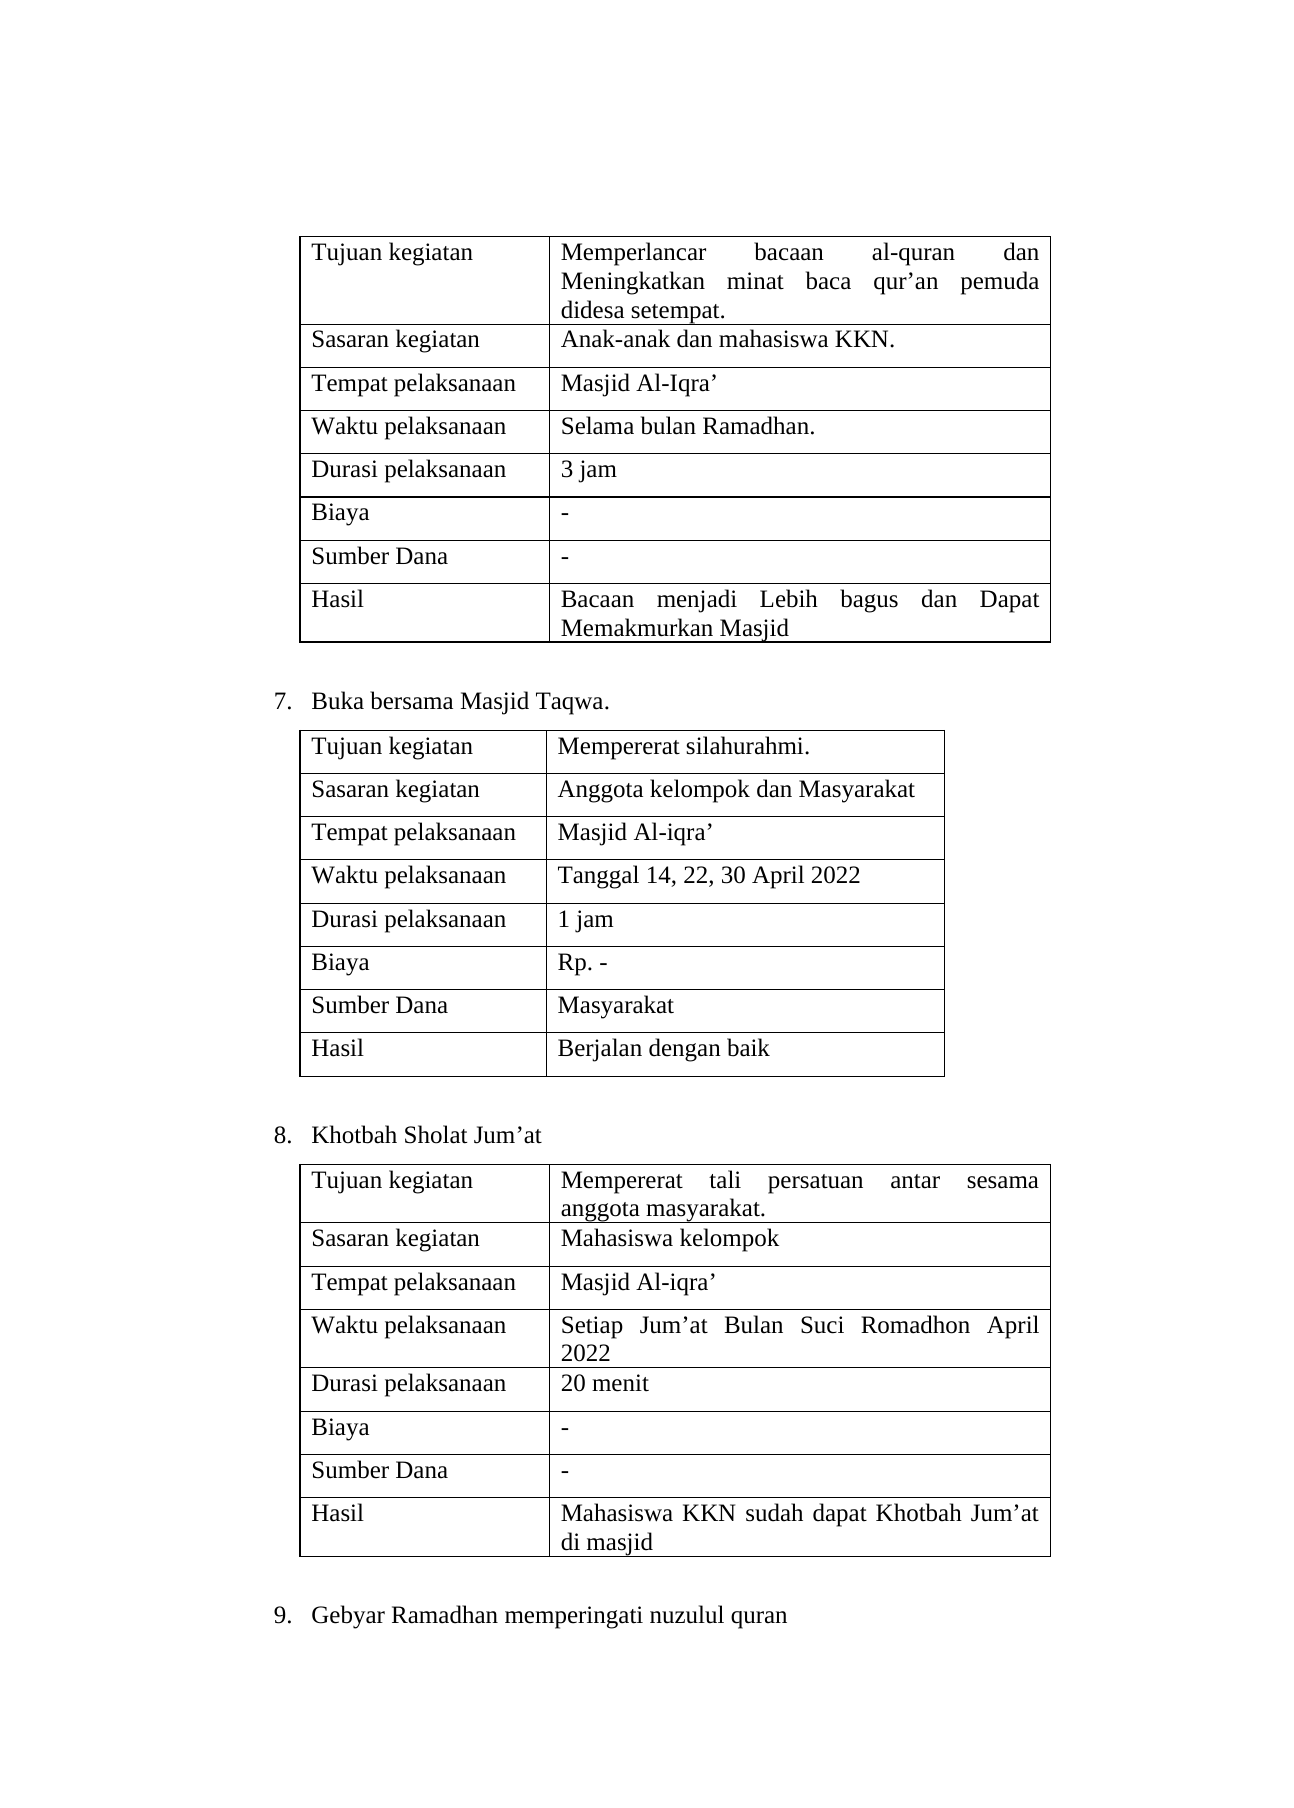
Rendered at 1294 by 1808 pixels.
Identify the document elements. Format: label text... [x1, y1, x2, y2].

table_cell - [550, 541, 1050, 583]
list Gebyar Ramadhan memperingati nuzulul quran [274, 1600, 1111, 1629]
table_cell Rp. - [547, 947, 944, 989]
table_cell Hasil [301, 1033, 546, 1076]
table_cell Anggota kelompok dan Masyarakat [547, 774, 944, 816]
table_cell Masjid Al-Iqra’ [550, 368, 1050, 410]
table_cell - [550, 1455, 1050, 1497]
table_cell 3 jam [550, 454, 1050, 496]
table_cell Tempat pelaksanaan [301, 368, 549, 410]
table_cell Masjid Al-iqra’ [547, 817, 944, 859]
table_cell Tempat pelaksanaan [301, 817, 546, 859]
table_cell Biaya [301, 947, 546, 989]
table_cell Sumber Dana [301, 1455, 549, 1497]
table_header Mempererat silahurahmi. [547, 731, 944, 773]
table_cell Durasi pelaksanaan [301, 454, 549, 496]
table_cell Setiap Jum’at Bulan Suci Romadhon April 2022 [550, 1310, 1050, 1367]
table_cell Waktu pelaksanaan [301, 860, 546, 903]
table_cell Durasi pelaksanaan [301, 904, 546, 946]
table_cell Biaya [301, 498, 549, 540]
table_cell Waktu pelaksanaan [301, 1310, 549, 1367]
table_cell - [550, 498, 1050, 540]
table_cell 1 jam [547, 904, 944, 946]
table_cell Sasaran kegiatan [301, 325, 549, 367]
table_cell - [550, 1412, 1050, 1454]
table_cell Sumber Dana [301, 990, 546, 1032]
table_header Tujuan kegiatan [301, 237, 549, 323]
table_cell Masjid Al-iqra’ [550, 1267, 1050, 1309]
table_cell Hasil [301, 1498, 549, 1556]
table_cell Masyarakat [547, 990, 944, 1032]
table_cell Sasaran kegiatan [301, 774, 546, 816]
list Khotbah Sholat Jum’at [274, 1120, 1111, 1149]
table_cell Biaya [301, 1412, 549, 1454]
table_header Memperlancar bacaan al-quran dan Meningkatkan minat baca qur’an pemuda didesa setempat. [550, 237, 1050, 323]
table_cell Tempat pelaksanaan [301, 1267, 549, 1309]
table_cell Hasil [301, 584, 549, 641]
table_cell Mahasiswa kelompok [550, 1223, 1050, 1266]
table_cell 20 menit [550, 1368, 1050, 1411]
table_header Tujuan kegiatan [301, 1165, 549, 1222]
table_header Tujuan kegiatan [301, 731, 546, 773]
table_cell Sumber Dana [301, 541, 549, 583]
table_cell Sasaran kegiatan [301, 1223, 549, 1266]
table_cell Mahasiswa KKN sudah dapat Khotbah Jum’at di masjid [550, 1498, 1050, 1556]
table_cell Selama bulan Ramadhan. [550, 411, 1050, 453]
table_cell Bacaan menjadi Lebih bagus dan Dapat Memakmurkan Masjid [550, 584, 1050, 641]
list Buka bersama Masjid Taqwa. [274, 686, 1111, 714]
table_cell Tanggal 14, 22, 30 April 2022 [547, 860, 944, 903]
table_cell Anak-anak dan mahasiswa KKN. [550, 325, 1050, 367]
table_header Mempererat tali persatuan antar sesama anggota masyarakat. [550, 1165, 1050, 1222]
table_cell Waktu pelaksanaan [301, 411, 549, 453]
table_cell Durasi pelaksanaan [301, 1368, 549, 1411]
table_cell Berjalan dengan baik [547, 1033, 944, 1076]
